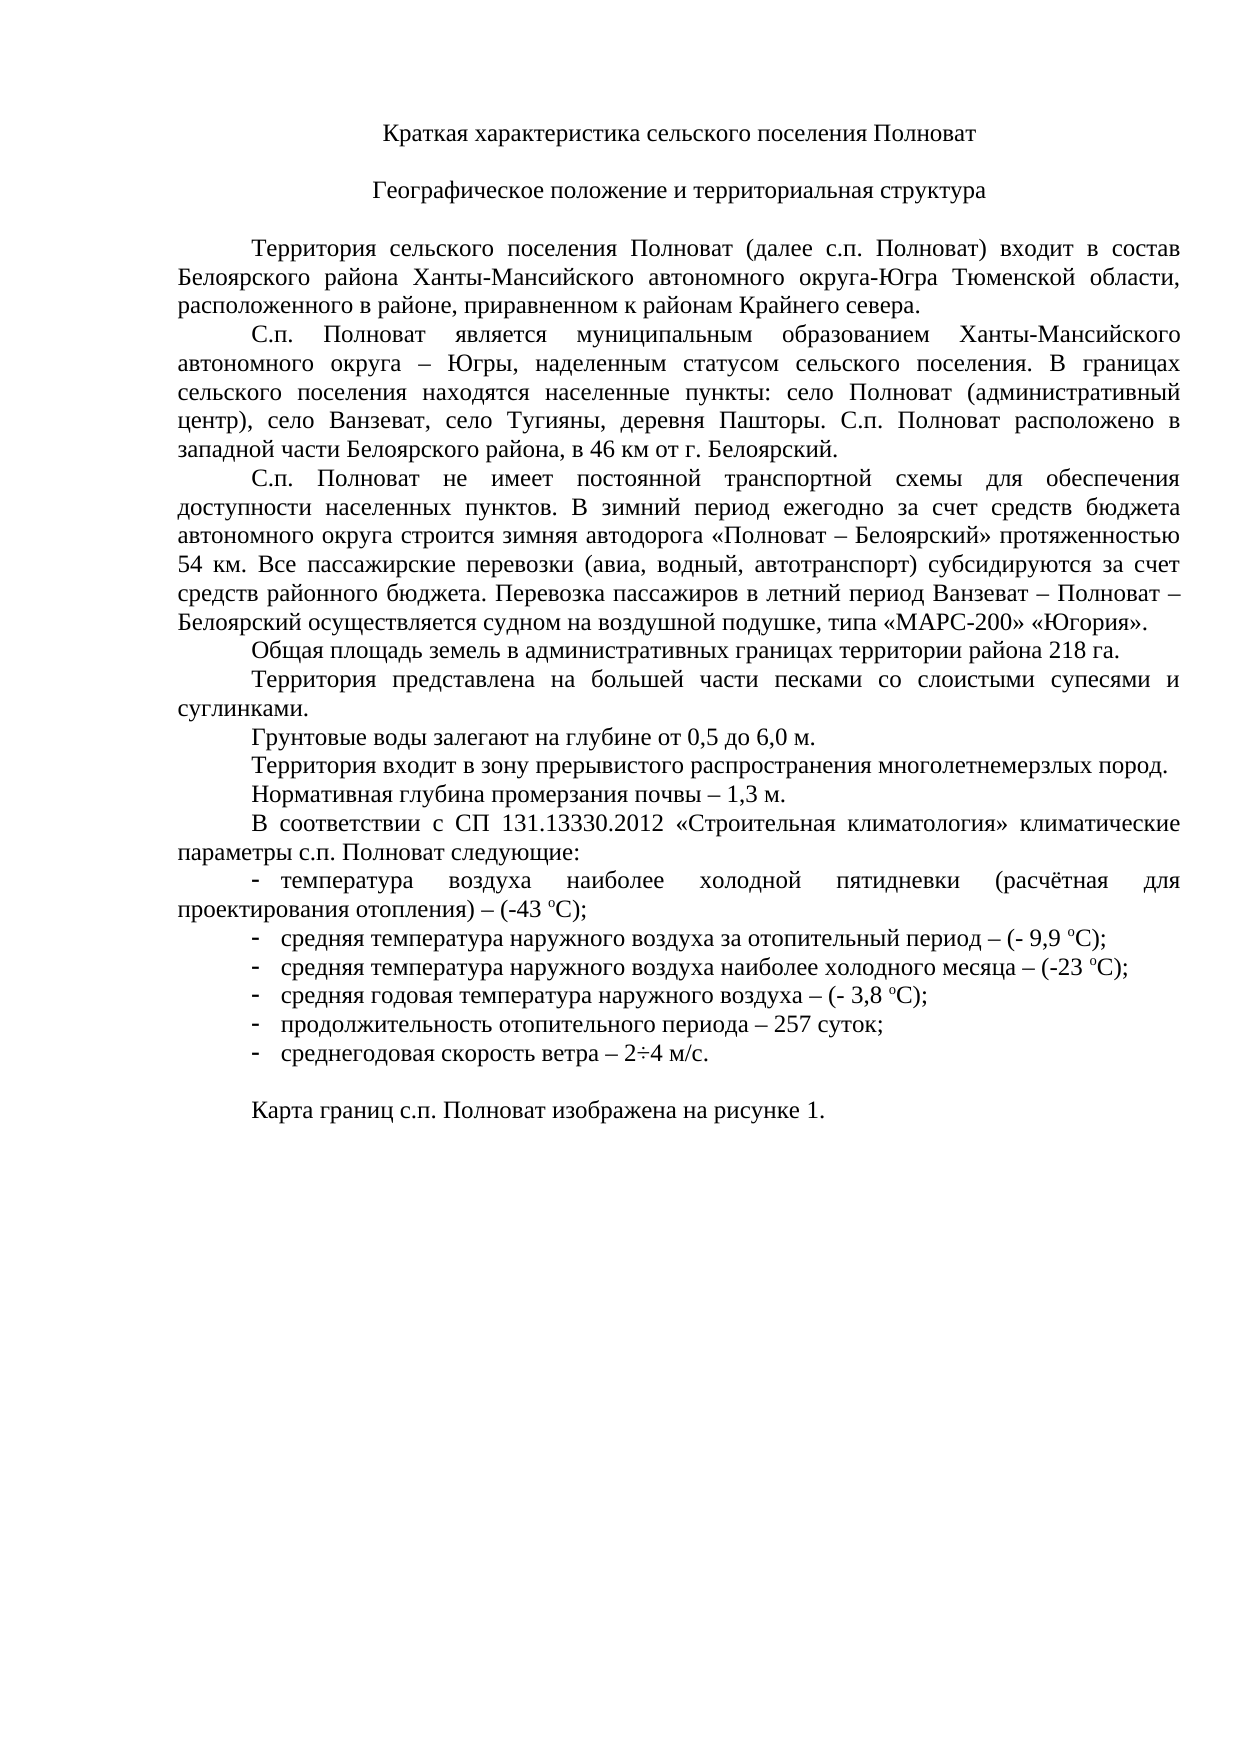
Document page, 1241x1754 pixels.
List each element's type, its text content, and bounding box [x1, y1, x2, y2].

text Территория входит в зону прерывистого распространения многолетнемерзлых пород. [177, 751, 1181, 779]
text В соответствии с СП 131.13330.2012 «Строительная климатология» климатические параметры с.п. Полноват следующие: [177, 808, 1181, 866]
text Территория сельского поселения Полноват (далее с.п. Полноват) входит в состав Белоярского района Ханты-Мансийского автономного округа-Югра Тюменской области, расположенного в районе, приравненном к районам Крайнего севера. [177, 233, 1181, 319]
text С.п. Полноват является муниципальным образованием Ханты-Мансийского автономного округа – Югры, наделенным статусом сельского поселения. В границах сельского поселения находятся населенные пункты: село Полноват (административный центр), село Ванзеват, село Тугияны, деревня Пашторы. С.п. Полноват расположено в западной части Белоярского района, в 46 км от г. Белоярский. [177, 319, 1181, 463]
text Территория представлена на большей части песками со слоистыми супесями и суглинками. [177, 664, 1181, 722]
list температура воздуха наиболее холодной пятидневки (расчётная для проектирования отопления) – (-43 оС); [177, 866, 1181, 923]
list средняя температура наружного воздуха за отопительный период – (- 9,9 оС); [177, 923, 1181, 952]
list средняя годовая температура наружного воздуха – (- 3,8 оС); [177, 981, 1181, 1009]
text Грунтовые воды залегают на глубине от 0,5 до 6,0 м. [177, 722, 1181, 751]
text Географическое положение и территориальная структура [177, 176, 1181, 204]
text Краткая характеристика сельского поселения Полноват [177, 118, 1181, 147]
list продолжительность отопительного периода – 257 суток; [177, 1009, 1181, 1038]
text С.п. Полноват не имеет постоянной транспортной схемы для обеспечения доступности населенных пунктов. В зимний период ежегодно за счет средств бюджета автономного округа строится зимняя автодорога «Полноват – Белоярский» протяженностью 54 км. Все пассажирские перевозки (авиа, водный, автотранспорт) субсидируются за счет средств районного бюджета. Перевозка пассажиров в летний период Ванзеват – Полноват – Белоярский осуществляется судном на воздушной подушке, типа «МАРС-200» «Югория». [177, 463, 1181, 636]
text Нормативная глубина промерзания почвы – 1,3 м. [177, 779, 1181, 808]
text Карта границ с.п. Полноват изображена на рисунке 1. [177, 1096, 1181, 1124]
list среднегодовая скорость ветра – 2÷4 м/с. [177, 1038, 1181, 1067]
list средняя температура наружного воздуха наиболее холодного месяца – (-23 оС); [177, 952, 1181, 981]
text Общая площадь земель в административных границах территории района 218 га. [177, 636, 1181, 664]
